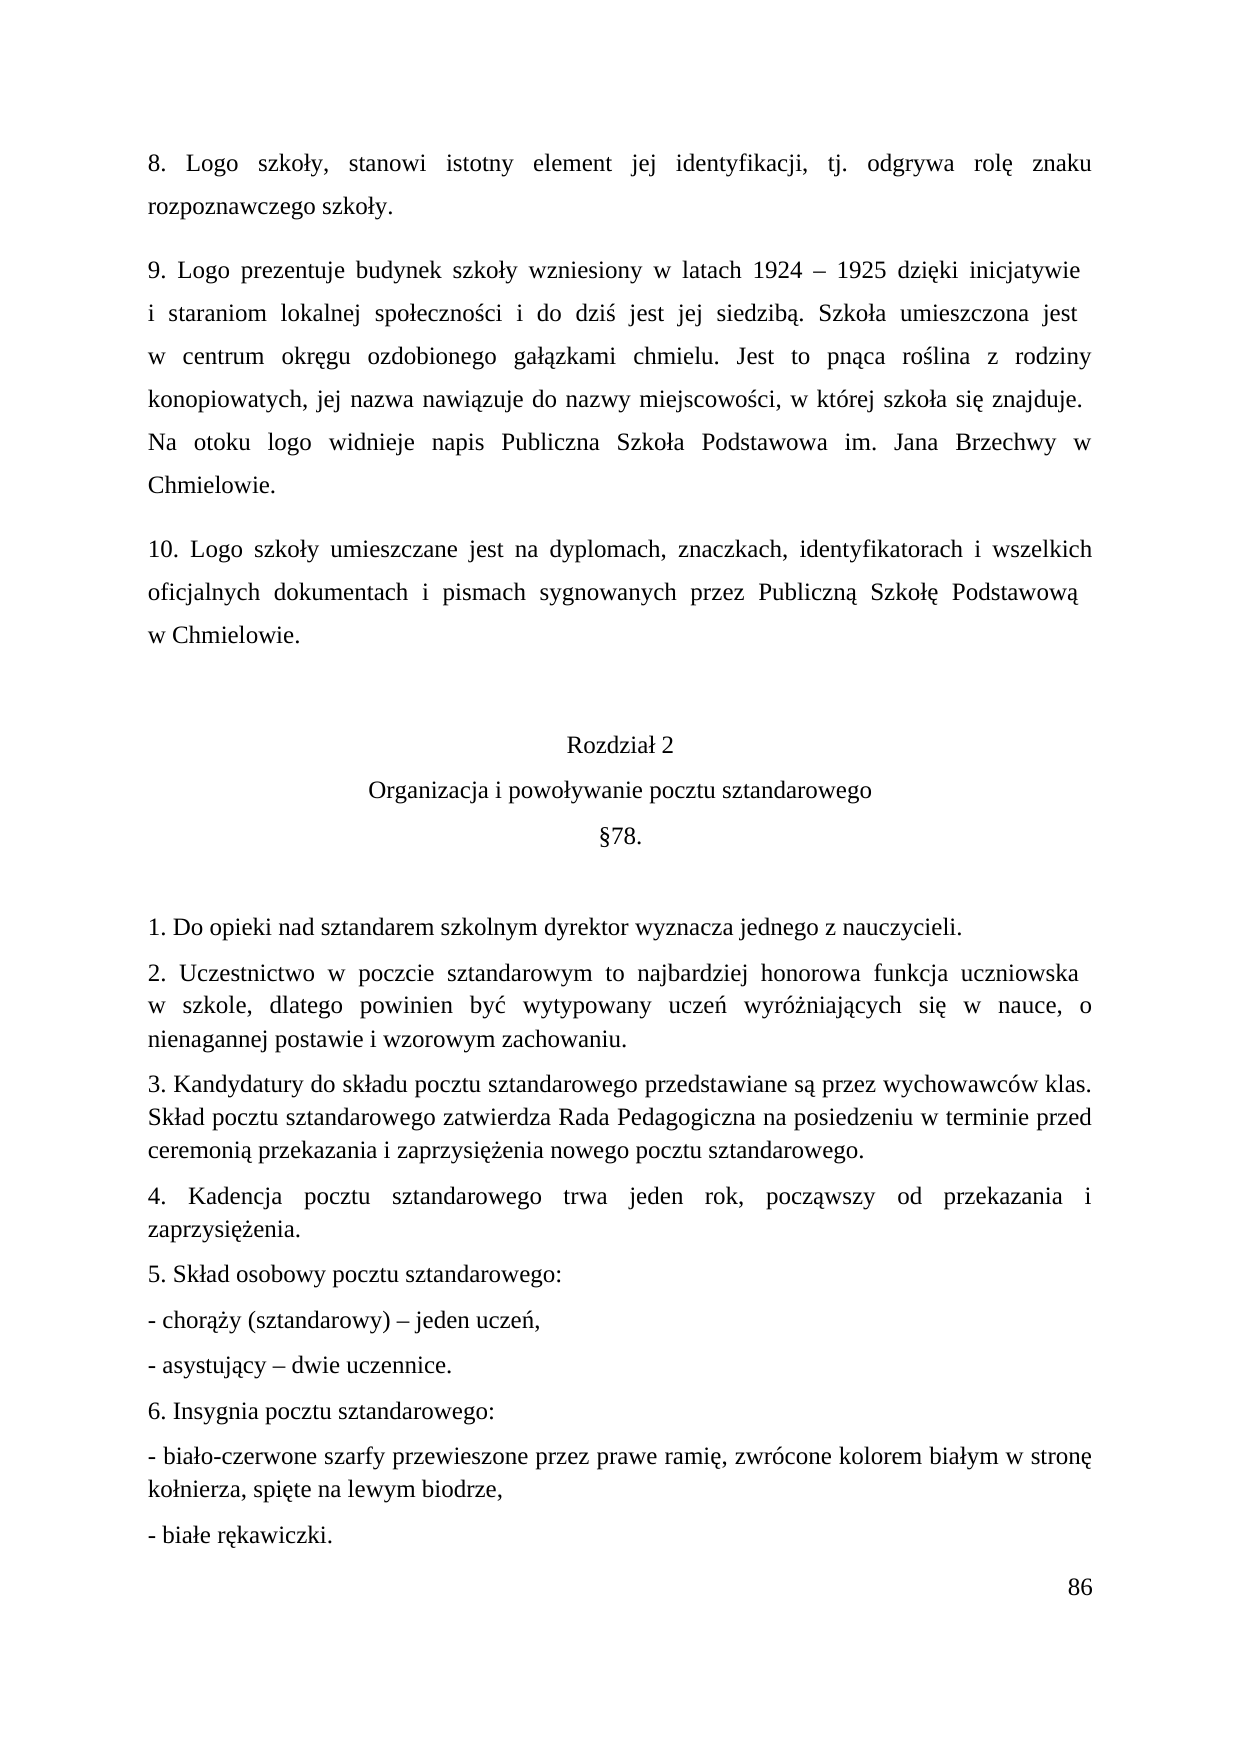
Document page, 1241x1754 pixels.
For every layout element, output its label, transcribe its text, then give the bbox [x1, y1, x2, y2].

text - białe rękawiczki. [148, 1520, 1093, 1549]
text 3. Kandydatury do składu pocztu sztandarowego przedstawiane są przez wychowawców klas. Skład pocztu sztandarowego zatwierdza Rada Pedagogiczna na posiedzeniu w terminie przed ceremonią przekazania i zaprzysiężenia nowego pocztu sztandarowego. [148, 1069, 1093, 1164]
text 5. Skład osobowy pocztu sztandarowego: [148, 1259, 1093, 1288]
text §78. [148, 821, 1093, 850]
text - asystujący – dwie uczennice. [148, 1350, 1093, 1379]
text 9. Logo prezentuje budynek szkoły wzniesiony w latach 1924 – 1925 dzięki inicjatywie i staraniom lokalnej społeczności i do dziś jest jej siedzibą. Szkoła umieszczona jest w centrum okręgu ozdobionego gałązkami chmielu. Jest to pnąca roślina z rodziny konopiowatych, jej nazwa nawiązuje do nazwy miejscowości, w której szkoła się znajduje. Na otoku logo widnieje napis Publiczna Szkoła Podstawowa im. Jana Brzechwy w Chmielowie. [148, 255, 1093, 499]
text 6. Insygnia pocztu sztandarowego: [148, 1396, 1093, 1424]
text Organizacja i powoływanie pocztu sztandarowego [148, 776, 1093, 804]
text - biało-czerwone szarfy przewieszone przez prawe ramię, zwrócone kolorem białym w stronę kołnierza, spięte na lewym biodrze, [148, 1441, 1093, 1503]
text - chorąży (sztandarowy) – jeden uczeń, [148, 1305, 1093, 1333]
text 2. Uczestnictwo w poczcie sztandarowym to najbardziej honorowa funkcja uczniowska w szkole, dlatego powinien być wytypowany uczeń wyróżniających się w nauce, o nienagannej postawie i wzorowym zachowaniu. [148, 958, 1093, 1052]
text 10. Logo szkoły umieszczane jest na dyplomach, znaczkach, identyfikatorach i wszelkich oficjalnych dokumentach i pismach sygnowanych przez Publiczną Szkołę Podstawową w Chmielowie. [148, 534, 1093, 649]
text 4. Kadencja pocztu sztandarowego trwa jeden rok, począwszy od przekazania i zaprzysiężenia. [148, 1181, 1093, 1242]
text 1. Do opieki nad sztandarem szkolnym dyrektor wyznacza jednego z nauczycieli. [148, 912, 1093, 941]
text 8. Logo szkoły, stanowi istotny element jej identyfikacji, tj. odgrywa rolę znaku rozpoznawczego szkoły. [148, 148, 1093, 219]
text Rozdział 2 [148, 730, 1093, 759]
